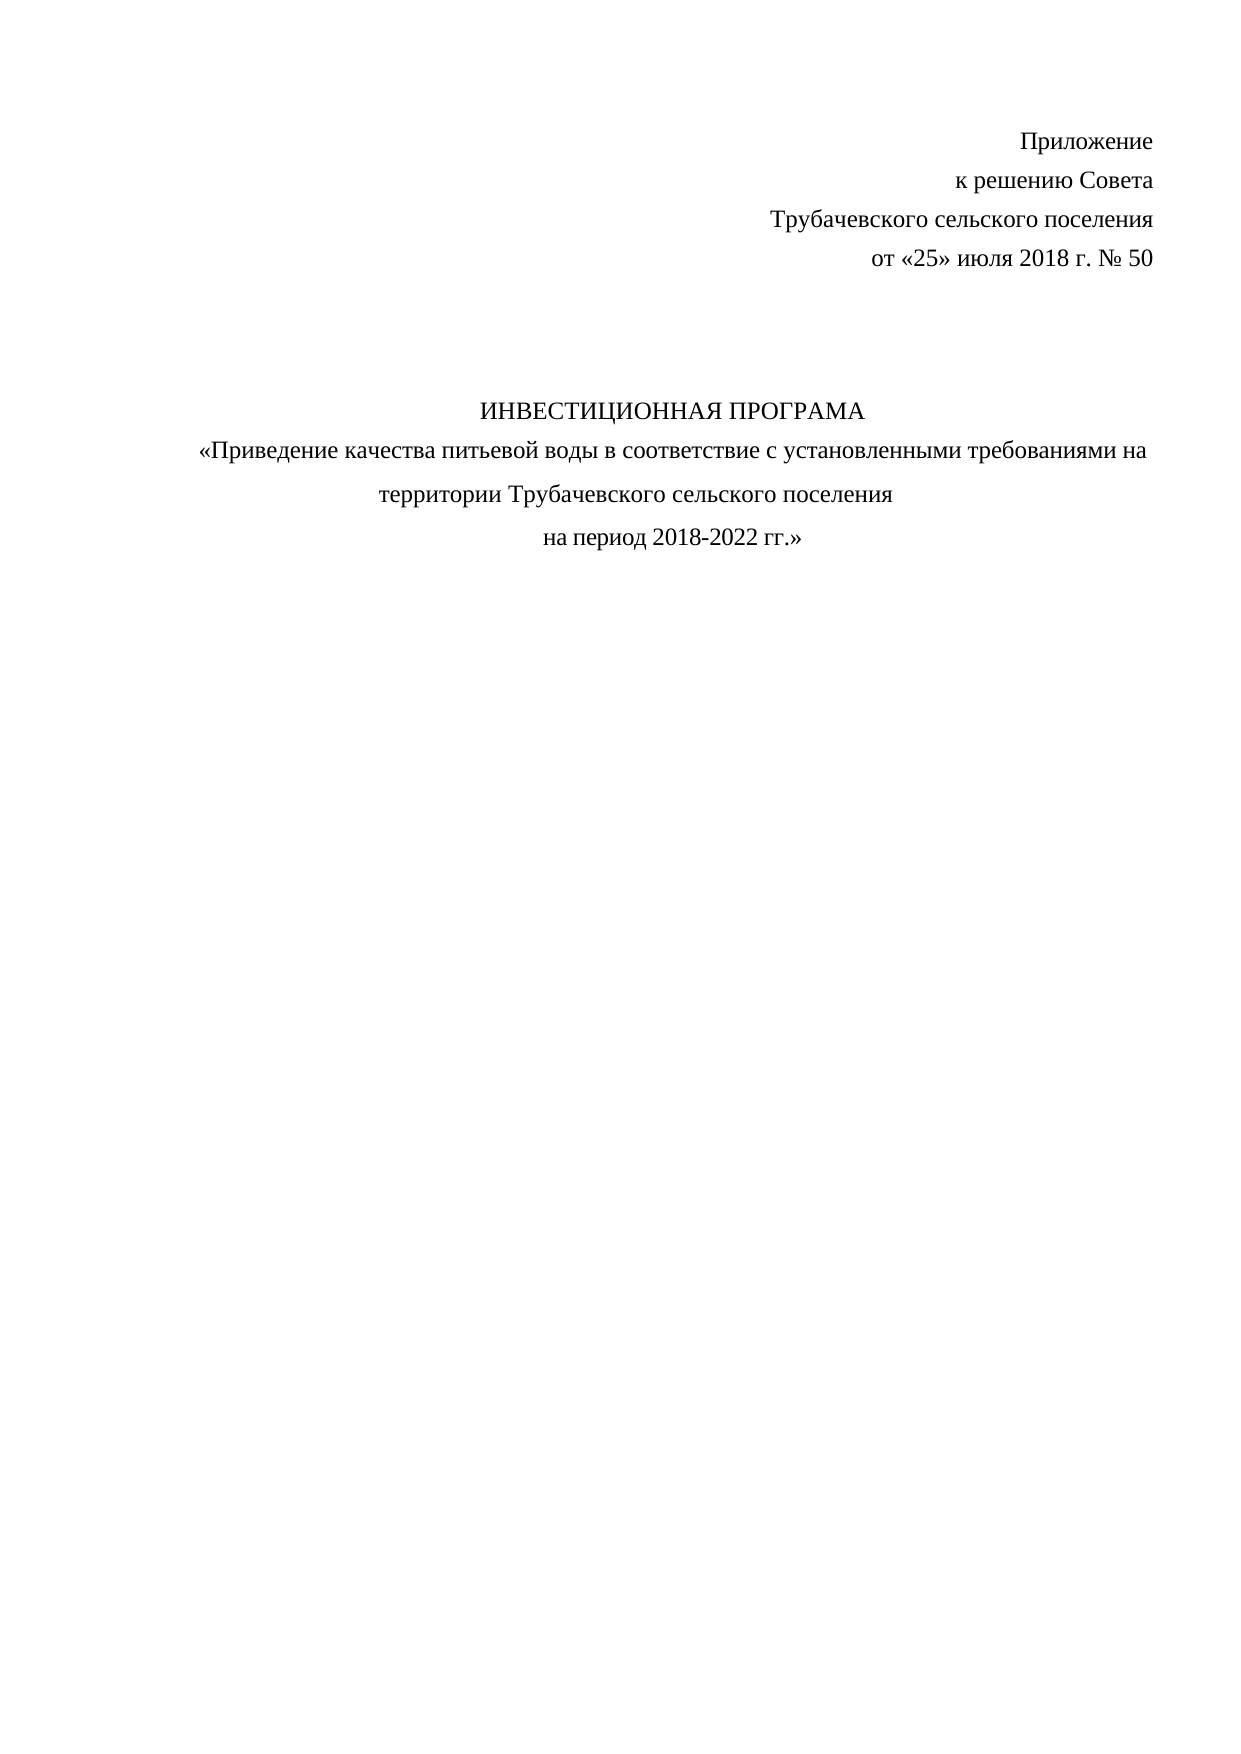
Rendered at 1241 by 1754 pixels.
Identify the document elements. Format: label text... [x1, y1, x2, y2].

text ИНВЕСТИЦИОННАЯ ПРОГРАМА [118, 357, 1153, 436]
text Приложение [118, 118, 1153, 157]
text от «25» июля 2018 г. № 50 [118, 235, 1153, 274]
text «Приведение качества питьевой воды в соответствие с установленными требованиями на территории Трубачевского сельского поселения [118, 436, 1153, 507]
text Трубачевского сельского поселения [118, 196, 1153, 235]
text к решению Совета [118, 157, 1153, 196]
text на период 2018-2022 гг.» [118, 522, 1153, 551]
